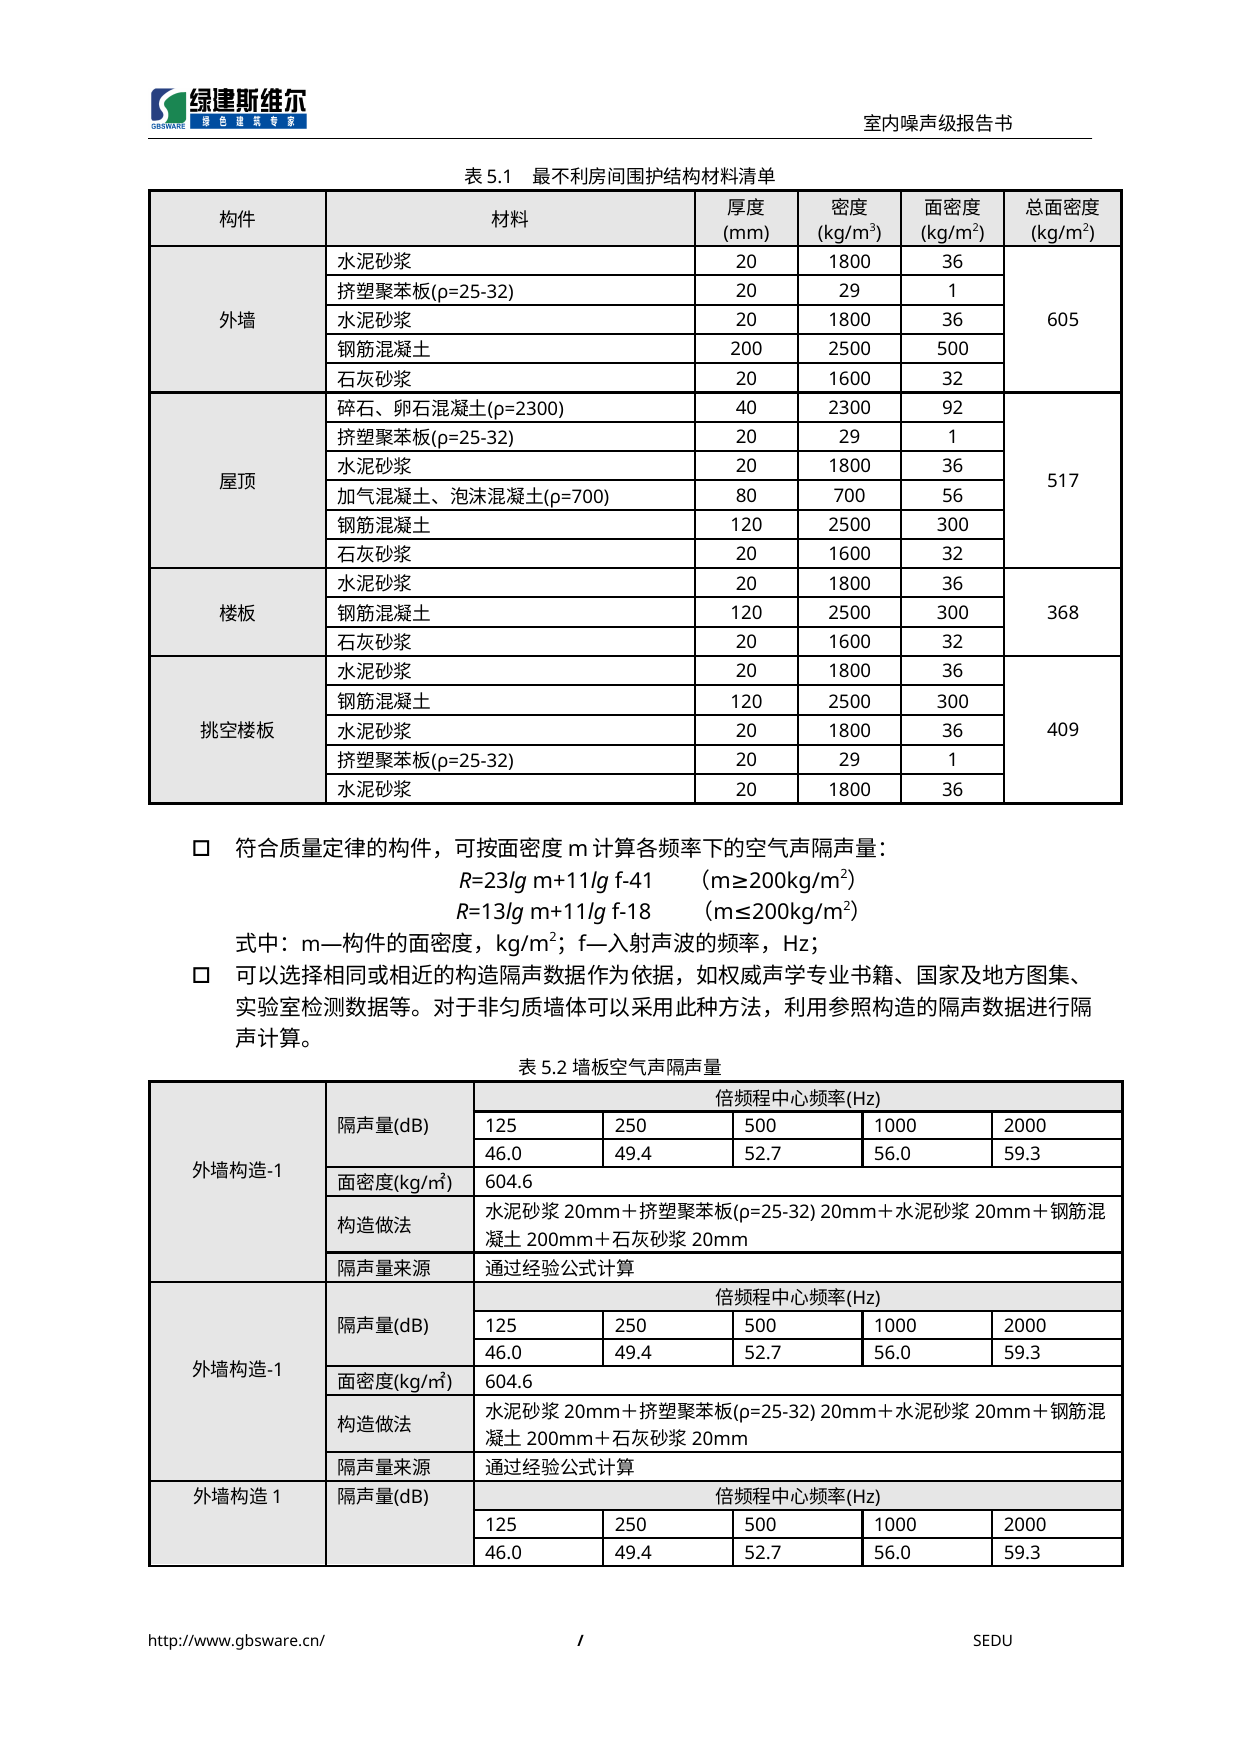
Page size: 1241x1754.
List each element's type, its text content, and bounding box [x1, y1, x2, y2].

table_cell 外墙构造-1 [151, 1283, 325, 1480]
table_cell 1600 [799, 628, 900, 655]
table_cell 80 [696, 481, 797, 508]
text 表5.1 最不利房间围护结构材料清单 [148, 162, 1092, 189]
table_cell 20 [696, 716, 797, 744]
table_cell 125 [475, 1113, 602, 1138]
list 可以选择相同或相近的构造隔声数据作为依据，如权威声学专业书籍、国家及地方图集、实验室检测数据等。对于非匀质墙体可以采用此种方法，利用参照构造的隔声数据进行隔声计算。 [191, 958, 1092, 1053]
table_cell 368 [1005, 569, 1120, 655]
table_cell 500 [902, 335, 1003, 362]
text R=23lg m+11lg f-41 （m≥200kg/m2） [235, 863, 1092, 894]
table_cell 1600 [799, 364, 900, 391]
table_cell 40 [696, 394, 797, 421]
table_cell 面密度(kg/㎡) [327, 1168, 473, 1195]
table_cell 加气混凝土、泡沫混凝土(ρ=700) [327, 481, 694, 508]
table_cell 36 [902, 247, 1003, 274]
table_cell 水泥砂浆 20mm＋挤塑聚苯板(ρ=25-32) 20mm＋水泥砂浆 20mm＋钢筋混凝土 200mm＋石灰砂浆 20mm [475, 1197, 1121, 1251]
table_cell 水泥砂浆 [327, 569, 694, 596]
table_cell 52.7 [734, 1340, 861, 1365]
table_cell 604.6 [475, 1168, 1121, 1195]
table_cell 120 [696, 511, 797, 538]
table_cell 1800 [799, 247, 900, 274]
table_cell 200 [696, 335, 797, 362]
table_cell 钢筋混凝土 [327, 335, 694, 362]
table_cell 1000 [864, 1511, 991, 1537]
table_cell 52.7 [734, 1140, 861, 1166]
text 式中：m—构件的面密度，kg/m2；f—入射声波的频率，Hz； [148, 926, 1092, 958]
table_cell 120 [696, 686, 797, 714]
table_cell 700 [799, 481, 900, 508]
table_cell 水泥砂浆 [327, 306, 694, 333]
table_cell 59.3 [993, 1140, 1121, 1166]
table_cell 通过经验公式计算 [475, 1453, 1121, 1480]
table_cell 1800 [799, 306, 900, 333]
table_cell 2300 [799, 394, 900, 421]
table_cell 409 [1005, 657, 1120, 802]
table_cell 29 [799, 746, 900, 773]
table_cell 2500 [799, 598, 900, 626]
table_header 隔声量(dB) [327, 1083, 473, 1166]
table_cell 构造做法 [327, 1197, 473, 1251]
table_cell 36 [902, 569, 1003, 596]
table_cell 56.0 [864, 1539, 991, 1564]
table_cell 120 [696, 598, 797, 626]
table_cell 挤塑聚苯板(ρ=25-32) [327, 423, 694, 450]
table_cell 29 [799, 423, 900, 450]
table_cell 隔声量来源 [327, 1453, 473, 1480]
table_cell 2500 [799, 686, 900, 714]
table_cell 500 [734, 1113, 861, 1138]
table_cell 92 [902, 394, 1003, 421]
table_cell 20 [696, 423, 797, 450]
table_cell 29 [799, 276, 900, 303]
table_cell 500 [734, 1511, 861, 1537]
table_cell 517 [1005, 394, 1120, 567]
table_cell 32 [902, 540, 1003, 567]
table_cell 2000 [993, 1511, 1121, 1537]
table_cell 56 [902, 481, 1003, 508]
table_cell 250 [604, 1511, 732, 1537]
table_cell 1800 [799, 716, 900, 744]
table_cell 250 [604, 1312, 732, 1337]
table_cell 20 [696, 569, 797, 596]
table_cell 59.3 [993, 1340, 1121, 1365]
table_cell 300 [902, 686, 1003, 714]
table_cell 1800 [799, 775, 900, 802]
table_cell 1 [902, 746, 1003, 773]
table_cell 钢筋混凝土 [327, 686, 694, 714]
table_cell 隔声量(dB) [327, 1482, 473, 1564]
table_cell 36 [902, 716, 1003, 744]
table_cell 1800 [799, 657, 900, 684]
table_cell 20 [696, 276, 797, 303]
table_cell 钢筋混凝土 [327, 598, 694, 626]
table_cell 挤塑聚苯板(ρ=25-32) [327, 276, 694, 303]
table_cell 2000 [993, 1312, 1121, 1337]
table_cell 1600 [799, 540, 900, 567]
table_cell 1800 [799, 452, 900, 479]
table_cell 250 [604, 1113, 732, 1138]
table_cell 20 [696, 247, 797, 274]
table_cell 49.4 [604, 1539, 732, 1564]
table_cell 2500 [799, 511, 900, 538]
table_cell 36 [902, 657, 1003, 684]
table_cell 36 [902, 775, 1003, 802]
table_cell 外墙构造1 [151, 1482, 325, 1564]
table_cell 59.3 [993, 1539, 1121, 1564]
list 符合质量定律的构件，可按面密度m计算各频率下的空气声隔声量： [191, 831, 1092, 863]
table_cell 300 [902, 598, 1003, 626]
table_cell 楼板 [151, 569, 325, 655]
table_cell 32 [902, 628, 1003, 655]
table_cell 20 [696, 452, 797, 479]
table_cell 20 [696, 775, 797, 802]
table_cell 1000 [864, 1312, 991, 1337]
table_cell 1000 [864, 1113, 991, 1138]
text 表5.2 墙板空气声隔声量 [148, 1053, 1092, 1080]
table_header 密度(kg/m3) [799, 192, 900, 245]
table_cell 20 [696, 657, 797, 684]
picture [147, 88, 308, 130]
table_cell 604.6 [475, 1367, 1121, 1394]
text R=13lg m+11lg f-18 （m≤200kg/m2） [235, 894, 1092, 926]
table_cell 倍频程中心频率(Hz) [475, 1482, 1121, 1509]
table_cell 49.4 [604, 1340, 732, 1365]
table_cell 1 [902, 276, 1003, 303]
table_cell 碎石、卵石混凝土(ρ=2300) [327, 394, 694, 421]
table_cell 倍频程中心频率(Hz) [475, 1283, 1121, 1310]
table_cell 500 [734, 1312, 861, 1337]
table_cell 1 [902, 423, 1003, 450]
table_header 构件 [151, 192, 325, 245]
table_cell 49.4 [604, 1140, 732, 1166]
table_header 厚度(mm) [696, 192, 797, 245]
table_cell 通过经验公式计算 [475, 1254, 1121, 1281]
table_cell 32 [902, 364, 1003, 391]
table_cell 52.7 [734, 1539, 861, 1564]
table_header 材料 [327, 192, 694, 245]
table_cell 石灰砂浆 [327, 628, 694, 655]
table_cell 56.0 [864, 1340, 991, 1365]
table_cell 46.0 [475, 1340, 602, 1365]
table_cell 外墙 [151, 247, 325, 391]
table_cell 钢筋混凝土 [327, 511, 694, 538]
table_cell 20 [696, 306, 797, 333]
table_cell 36 [902, 452, 1003, 479]
table_cell 隔声量来源 [327, 1254, 473, 1281]
table_cell 300 [902, 511, 1003, 538]
table_cell 46.0 [475, 1539, 602, 1564]
table_header 面密度(kg/m2) [902, 192, 1003, 245]
table_cell 2500 [799, 335, 900, 362]
table_cell 125 [475, 1511, 602, 1537]
table_cell 石灰砂浆 [327, 540, 694, 567]
table_cell 2000 [993, 1113, 1121, 1138]
table_cell 石灰砂浆 [327, 364, 694, 391]
table_cell 构造做法 [327, 1396, 473, 1451]
table_cell 46.0 [475, 1140, 602, 1166]
table_cell 20 [696, 628, 797, 655]
table_header 外墙构造-1 [151, 1083, 325, 1281]
table_cell 水泥砂浆 [327, 657, 694, 684]
table_cell 125 [475, 1312, 602, 1337]
table_cell 20 [696, 540, 797, 567]
table_cell 水泥砂浆 [327, 247, 694, 274]
table_cell 挑空楼板 [151, 657, 325, 802]
table_cell 水泥砂浆 [327, 716, 694, 744]
table_cell 水泥砂浆 [327, 775, 694, 802]
table_cell 挤塑聚苯板(ρ=25-32) [327, 746, 694, 773]
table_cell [475, 1396, 1121, 1451]
table_cell 1800 [799, 569, 900, 596]
table_cell 20 [696, 746, 797, 773]
table_cell 56.0 [864, 1140, 991, 1166]
table_cell 36 [902, 306, 1003, 333]
table_cell 605 [1005, 247, 1120, 391]
table_cell 水泥砂浆 [327, 452, 694, 479]
table_cell 隔声量(dB) [327, 1283, 473, 1365]
table_cell 20 [696, 364, 797, 391]
table_cell 面密度(kg/㎡) [327, 1367, 473, 1394]
table_header 总面密度(kg/m2) [1005, 192, 1120, 245]
table_cell 屋顶 [151, 394, 325, 567]
table_header 倍频程中心频率(Hz) [475, 1083, 1121, 1110]
